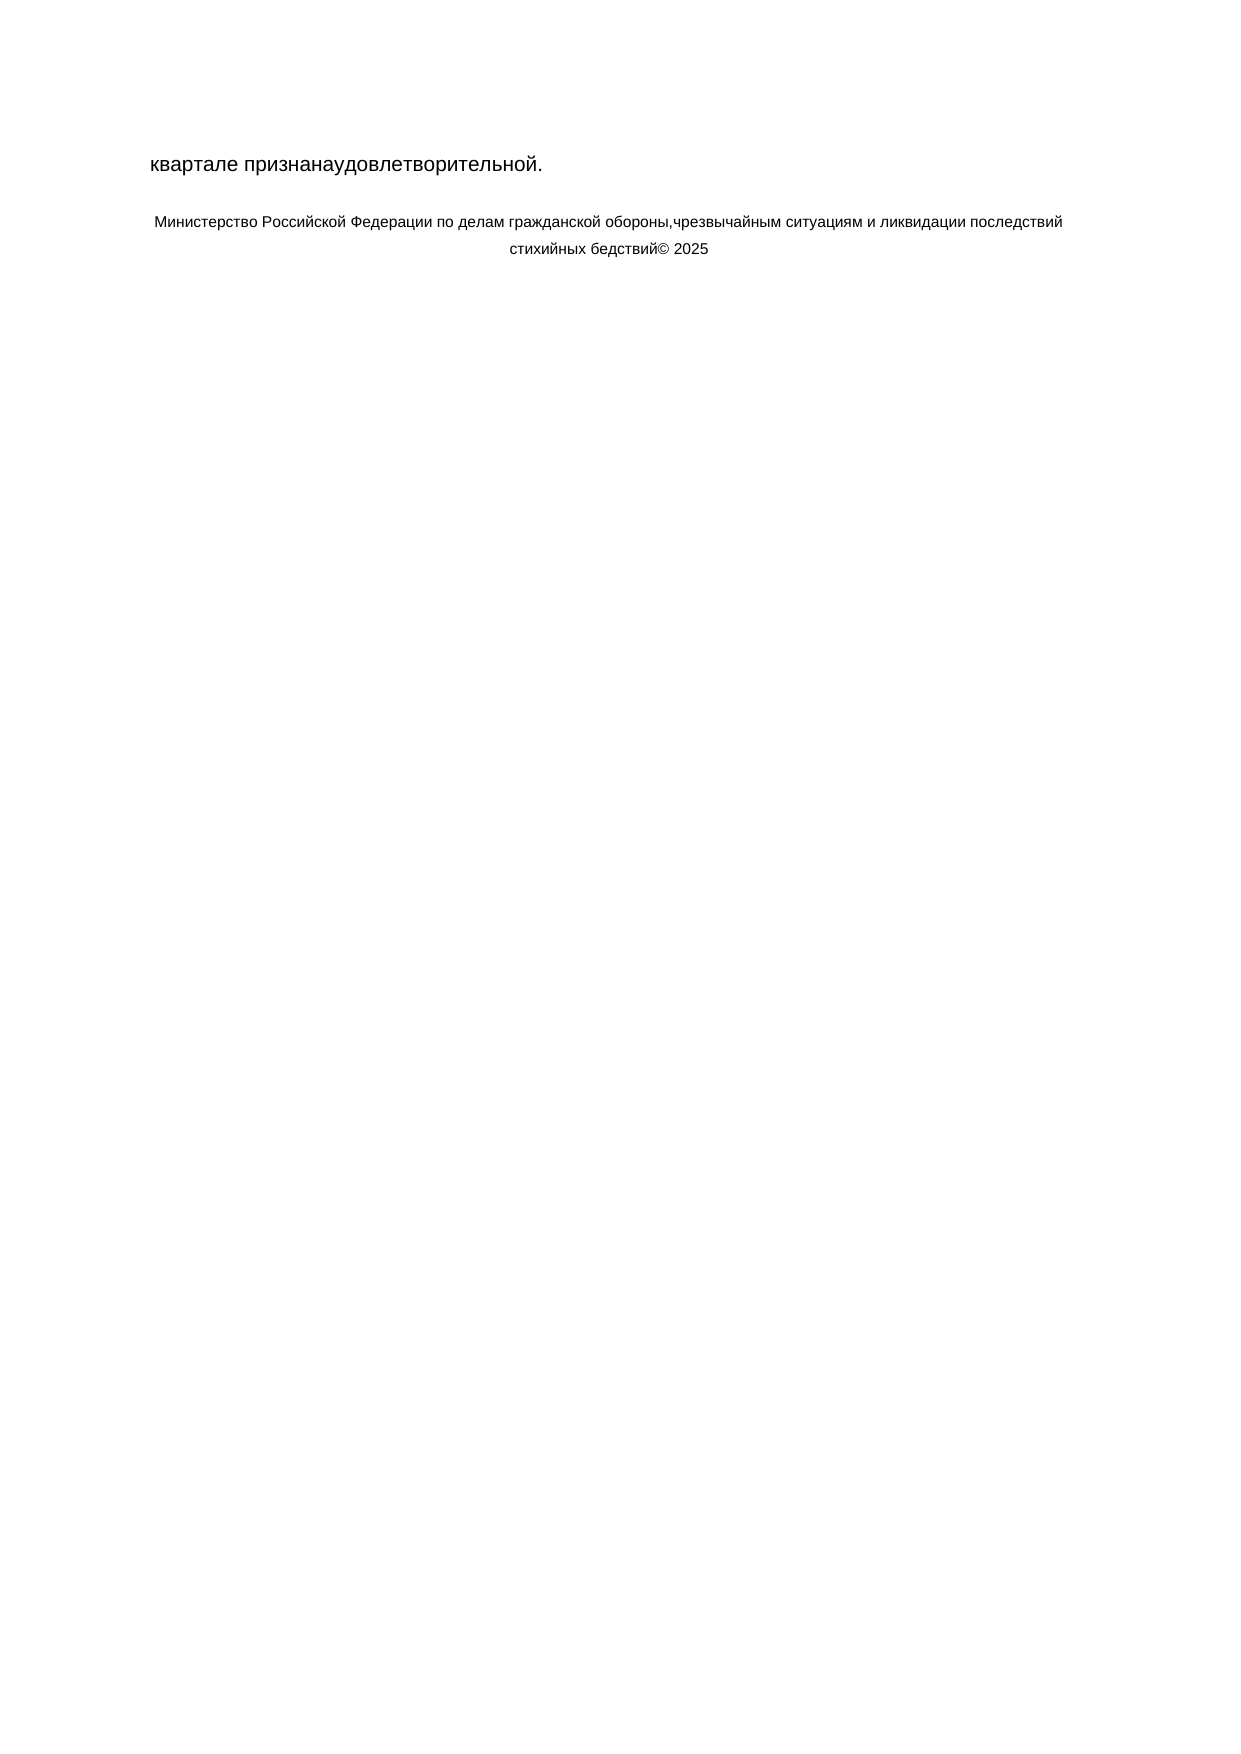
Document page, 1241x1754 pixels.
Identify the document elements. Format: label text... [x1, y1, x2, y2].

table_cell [140, 150, 1078, 212]
table_cell Министерство Российской Федерации по делам гражданской обороны,чрезвычайным ситуациям и ликвидации последствий стихийных бедствий© 2025 [140, 213, 1078, 294]
